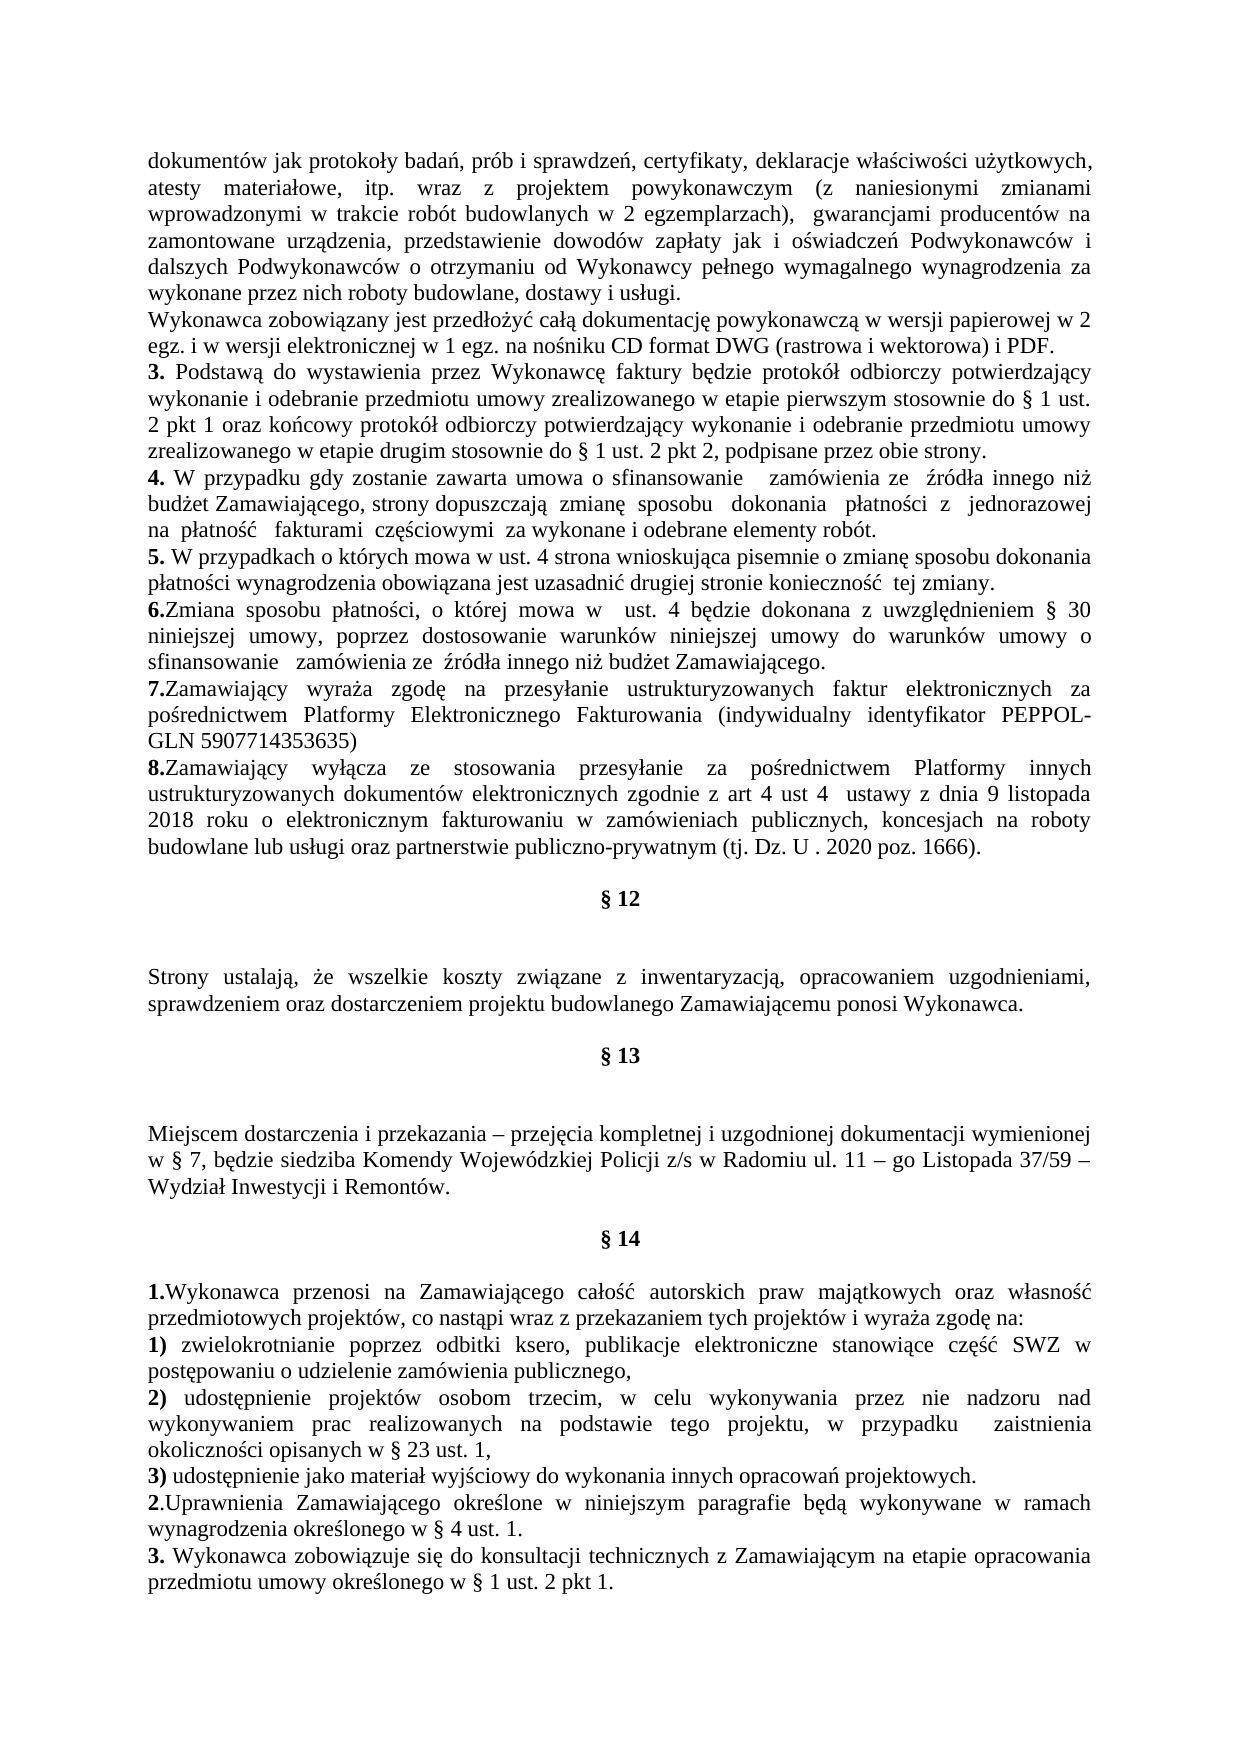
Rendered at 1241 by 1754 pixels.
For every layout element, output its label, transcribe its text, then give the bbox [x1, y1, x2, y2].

text 6.Zmiana sposobu płatności, o której mowa w ust. 4 będzie dokonana z uwzględnieniem § 30 niniejszej umowy, poprzez dostosowanie warunków niniejszej umowy do warunków umowy o sfinansowanie zamówienia ze źródła innego niż budżet Zamawiającego. [148, 596, 1093, 675]
text Miejscem dostarczenia i przekazania – przejęcia kompletnej i uzgodnionej dokumentacji wymienionej w § 7, będzie siedziba Komendy Wojewódzkiej Policji z/s w Radomiu ul. 11 – go Listopada 37/59 – Wydział Inwestycji i Remontów. [148, 1120, 1093, 1199]
text 4. W przypadku gdy zostanie zawarta umowa o sfinansowanie zamówienia ze źródła innego niż budżet Zamawiającego, strony dopuszczają zmianę sposobu dokonania płatności z jednorazowej na płatność fakturami częściowymi za wykonane i odebrane elementy robót. [148, 464, 1093, 543]
text Wykonawca zobowiązany jest przedłożyć całą dokumentację powykonawczą w wersji papierowej w 2 egz. i w wersji elektronicznej w 1 egz. na nośniku CD format DWG (rastrowa i wektorowa) i PDF. [148, 306, 1093, 358]
text § 12 [148, 886, 1093, 912]
text Strony ustalają, że wszelkie koszty związane z inwentaryzacją, opracowaniem uzgodnieniami, sprawdzeniem oraz dostarczeniem projektu budowlanego Zamawiającemu ponosi Wykonawca. [148, 963, 1093, 1016]
text 8.Zamawiający wyłącza ze stosowania przesyłanie za pośrednictwem Platformy innych ustrukturyzowanych dokumentów elektronicznych zgodnie z art 4 ust 4 ustawy z dnia 9 listopada 2018 roku o elektronicznym fakturowaniu w zamówieniach publicznych, koncesjach na roboty budowlane lub usługi oraz partnerstwie publiczno-prywatnym (tj. Dz. U . 2020 poz. 1666). [148, 754, 1093, 859]
text § 13 [148, 1042, 1093, 1069]
text 3. Wykonawca zobowiązuje się do konsultacji technicznych z Zamawiającym na etapie opracowania przedmiotu umowy określonego w § 1 ust. 2 pkt 1. [148, 1542, 1093, 1594]
text 2) udostępnienie projektów osobom trzecim, w celu wykonywania przez nie nadzoru nad wykonywaniem prac realizowanych na podstawie tego projektu, w przypadku zaistnienia okoliczności opisanych w § 23 ust. 1, [148, 1383, 1093, 1463]
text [148, 148, 1093, 306]
text 1) zwielokrotnianie poprzez odbitki ksero, publikacje elektroniczne stanowiące część SWZ w postępowaniu o udzielenie zamówienia publicznego, [148, 1331, 1093, 1383]
text 1.Wykonawca przenosi na Zamawiającego całość autorskich praw majątkowych oraz własność przedmiotowych projektów, co nastąpi wraz z przekazaniem tych projektów i wyraża zgodę na: [148, 1278, 1093, 1331]
text 3. Podstawą do wystawienia przez Wykonawcę faktury będzie protokół odbiorczy potwierdzający wykonanie i odebranie przedmiotu umowy zrealizowanego w etapie pierwszym stosownie do § 1 ust. 2 pkt 1 oraz końcowy protokół odbiorczy potwierdzający wykonanie i odebranie przedmiotu umowy zrealizowanego w etapie drugim stosownie do § 1 ust. 2 pkt 2, podpisane przez obie strony. [148, 358, 1093, 464]
text 7.Zamawiający wyraża zgodę na przesyłanie ustrukturyzowanych faktur elektronicznych za pośrednictwem Platformy Elektronicznego Fakturowania (indywidualny identyfikator PEPPOL- GLN 5907714353635) [148, 675, 1093, 754]
text 2.Uprawnienia Zamawiającego określone w niniejszym paragrafie będą wykonywane w ramach wynagrodzenia określonego w § 4 ust. 1. [148, 1489, 1093, 1542]
text § 14 [148, 1225, 1093, 1252]
text 3) udostępnienie jako materiał wyjściowy do wykonania innych opracowań projektowych. [148, 1463, 1093, 1489]
text 5. W przypadkach o których mowa w ust. 4 strona wnioskująca pisemnie o zmianę sposobu dokonania płatności wynagrodzenia obowiązana jest uzasadnić drugiej stronie konieczność tej zmiany. [148, 543, 1093, 596]
